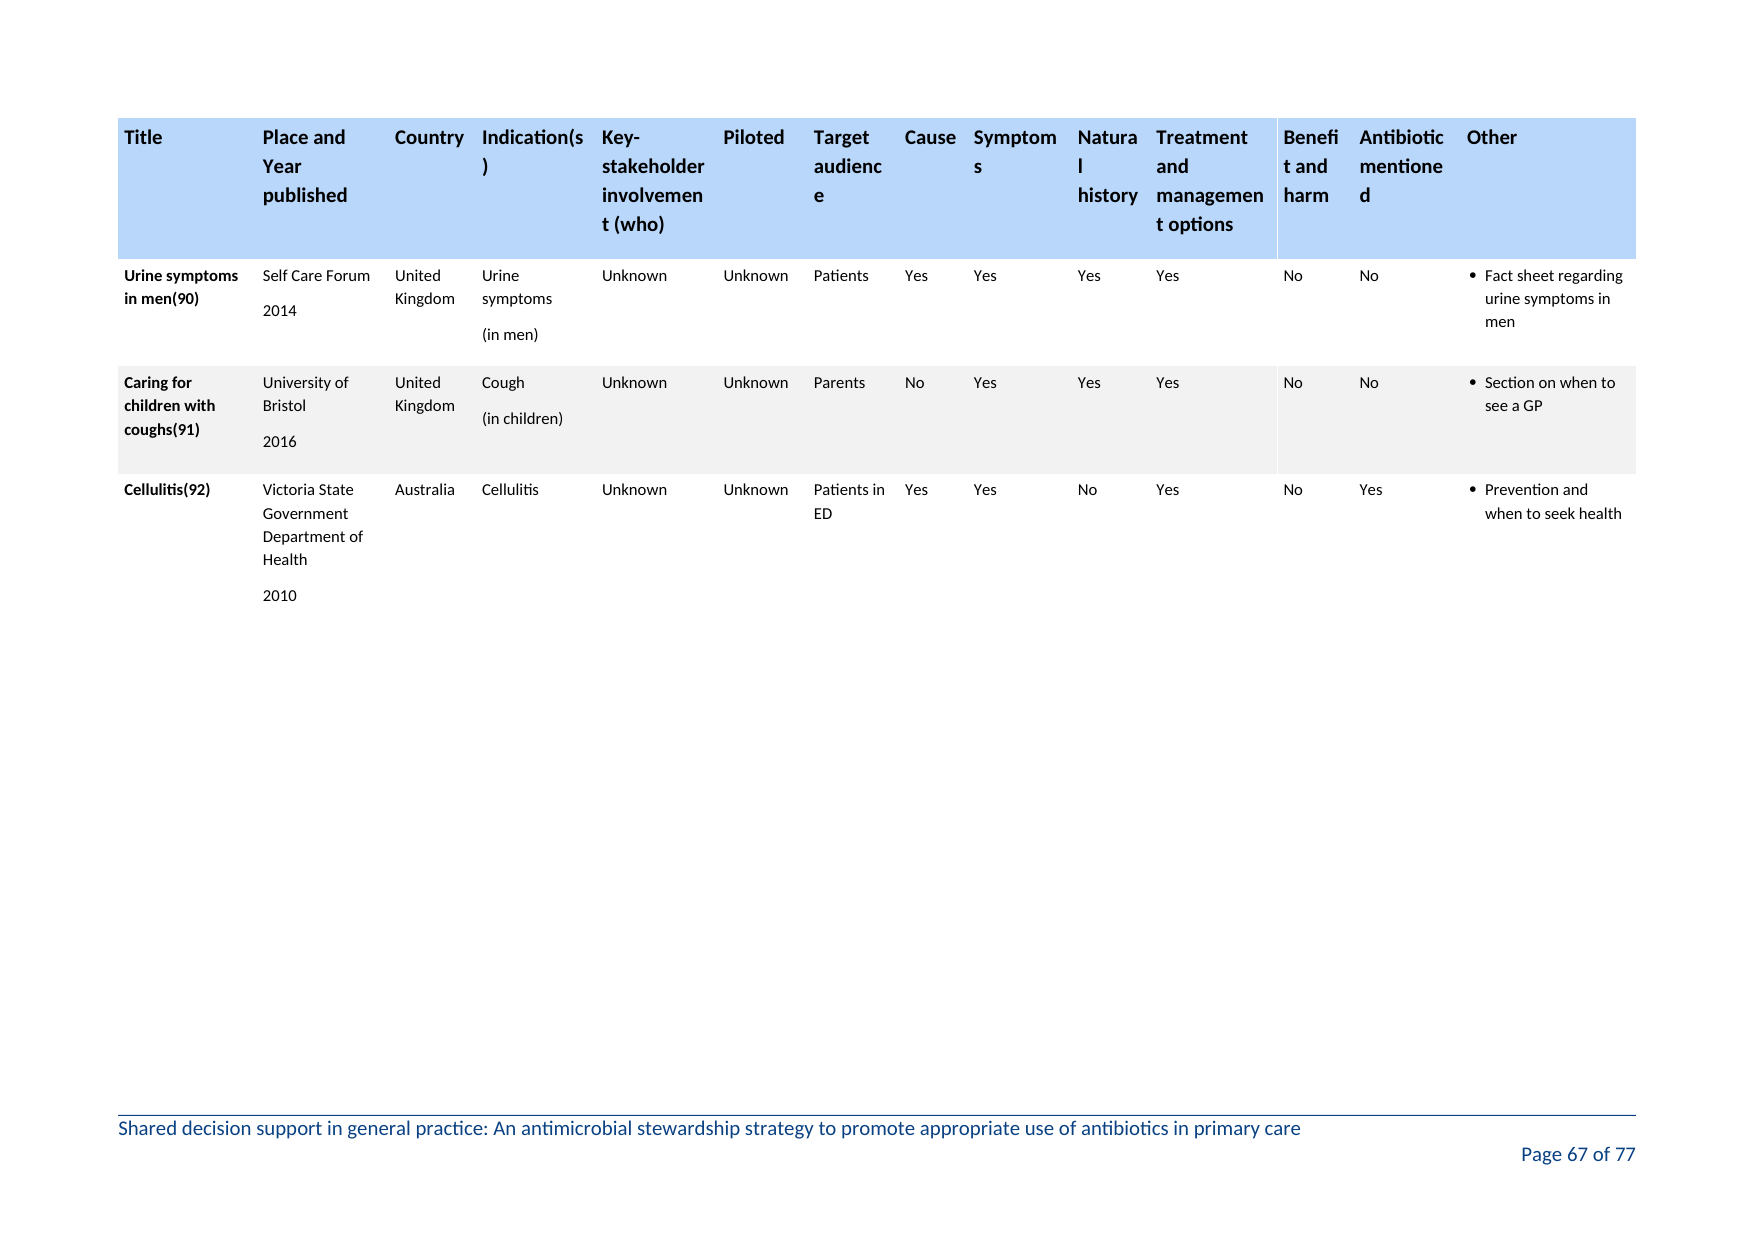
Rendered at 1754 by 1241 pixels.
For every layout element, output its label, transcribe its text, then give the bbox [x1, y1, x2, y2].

table_cell Yes [1353, 474, 1461, 628]
table_cell No [1278, 259, 1353, 366]
table_cell Section on when to see a GP [1461, 366, 1636, 474]
table_cell Yes [1150, 474, 1277, 628]
table_cell Self Care Forum 2014 [257, 259, 389, 366]
table_cell United Kingdom [389, 259, 476, 366]
table_cell Caring for children with coughs(91) [118, 366, 257, 474]
table_header Key-stakeholder involvement (who) [596, 118, 717, 259]
table_cell Yes [1150, 259, 1277, 366]
table_cell Cough (in children) [476, 366, 596, 474]
table_cell Unknown [717, 259, 808, 366]
table_cell No [1353, 366, 1461, 474]
table_cell Urine symptoms (in men) [476, 259, 596, 366]
table_header Natural history [1072, 118, 1150, 259]
table_header Title [118, 118, 257, 259]
table_cell Yes [1150, 366, 1277, 474]
table_header Target audience [808, 118, 899, 259]
table_cell Unknown [717, 366, 808, 474]
table_cell Yes [968, 474, 1072, 628]
table_header Place and Year published [257, 118, 389, 259]
table_cell Cellulitis [476, 474, 596, 628]
table_cell Yes [899, 474, 968, 628]
table_cell Unknown [596, 366, 717, 474]
table_header Benefit and harm [1278, 118, 1353, 259]
table_cell Yes [899, 259, 968, 366]
table_cell Parents [808, 366, 899, 474]
table_cell Prevention and when to seek health [1461, 474, 1636, 628]
table_header Antibiotic mentioned [1353, 118, 1461, 259]
table_header Piloted [717, 118, 808, 259]
table_cell Yes [968, 259, 1072, 366]
table_cell Patients in ED [808, 474, 899, 628]
table_cell No [899, 366, 968, 474]
table_cell Cellulitis(92) [118, 474, 257, 628]
table_cell No [1278, 366, 1353, 474]
table_cell Yes [1072, 259, 1150, 366]
table_cell Unknown [717, 474, 808, 628]
table_header Cause [899, 118, 968, 259]
table_cell Australia [389, 474, 476, 628]
table_cell Unknown [596, 259, 717, 366]
table_cell Urine symptoms in men(90) [118, 259, 257, 366]
table_cell Patients [808, 259, 899, 366]
table_header Indication(s) [476, 118, 596, 259]
table_cell No [1072, 474, 1150, 628]
table_cell Yes [1072, 366, 1150, 474]
table_cell Fact sheet regarding urine symptoms in men [1461, 259, 1636, 366]
table_header Treatment and management options [1150, 118, 1277, 259]
table_header Symptoms [968, 118, 1072, 259]
table_cell Unknown [596, 474, 717, 628]
table_cell No [1353, 259, 1461, 366]
table_header Other [1461, 118, 1636, 259]
table_cell University of Bristol 2016 [257, 366, 389, 474]
table_cell No [1278, 474, 1353, 628]
table_cell Victoria State Government Department of Health 2010 [257, 474, 389, 628]
table_header Country [389, 118, 476, 259]
table_cell Yes [968, 366, 1072, 474]
table_cell United Kingdom [389, 366, 476, 474]
